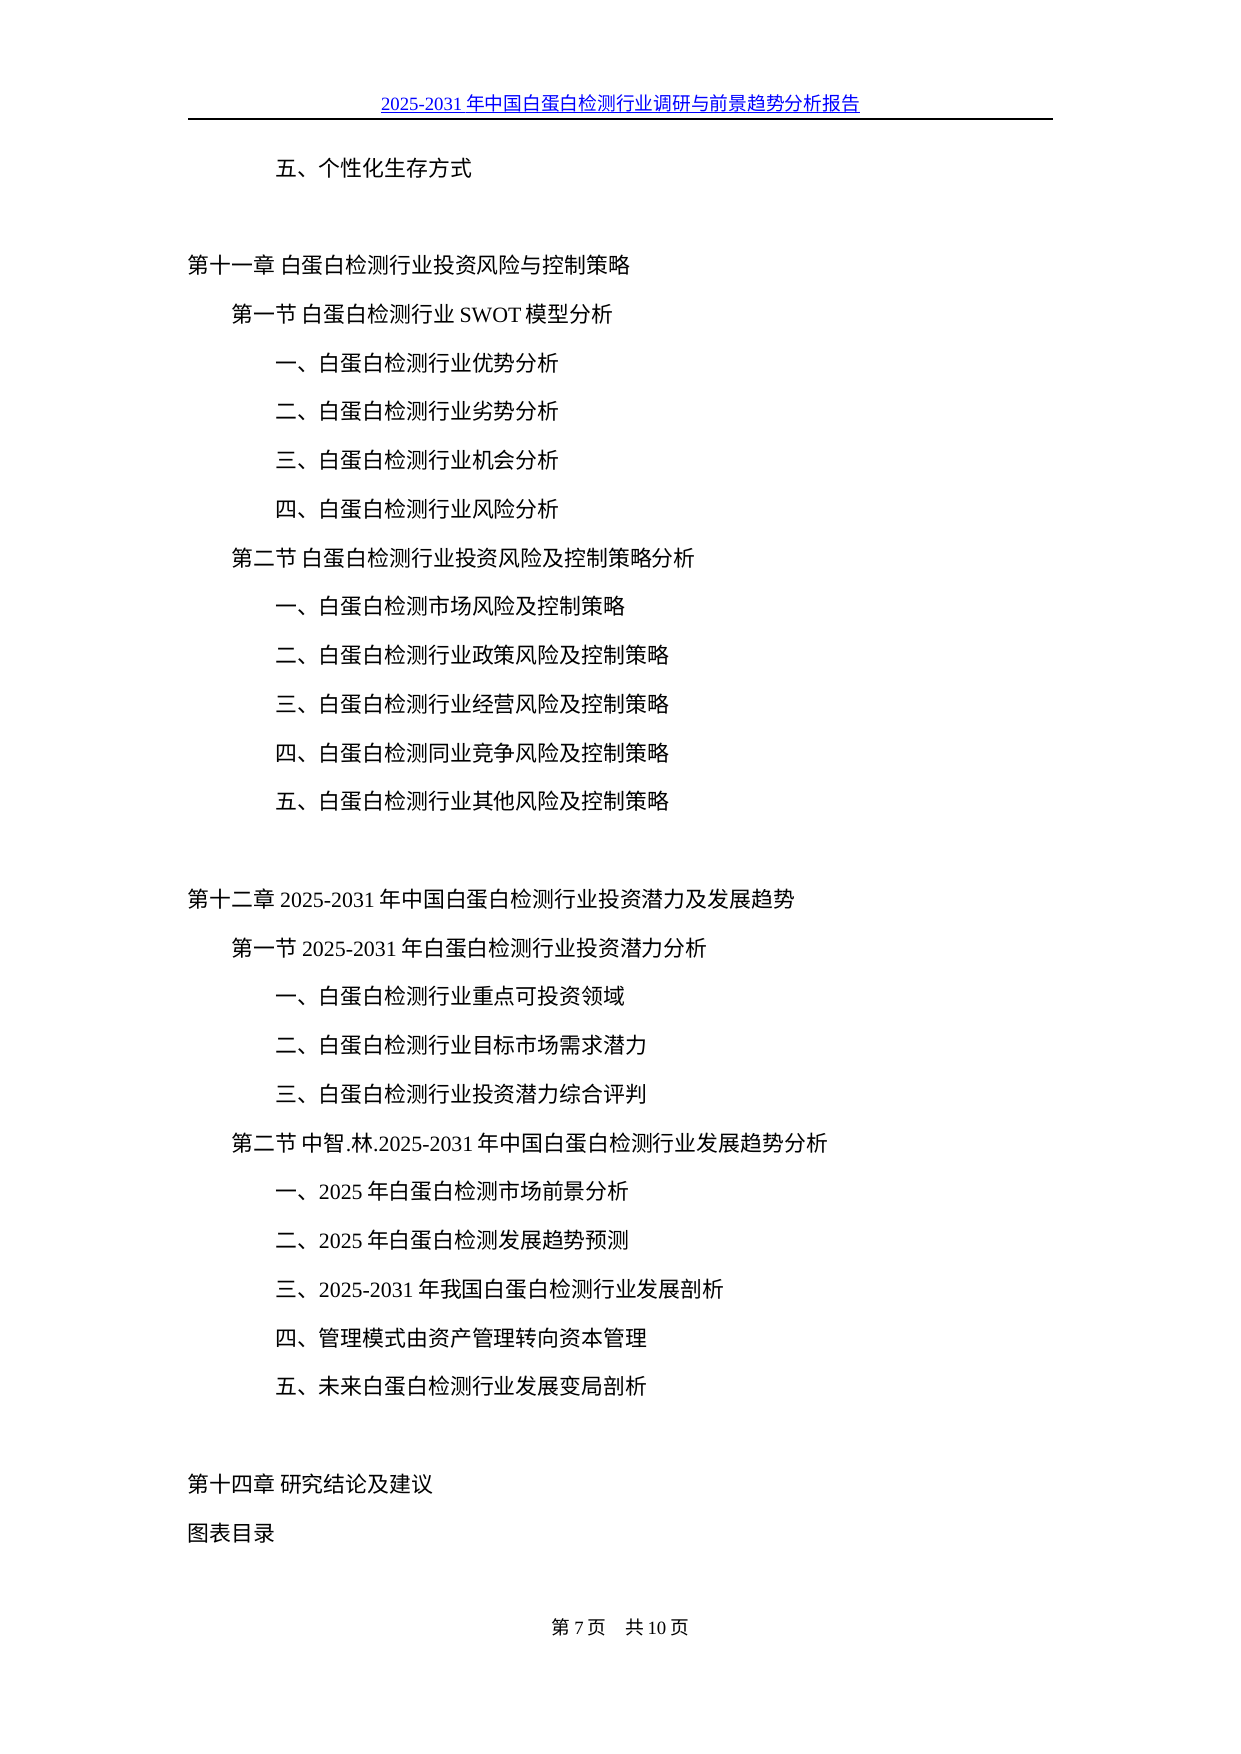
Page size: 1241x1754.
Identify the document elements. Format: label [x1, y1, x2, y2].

text [187, 150, 1053, 1548]
